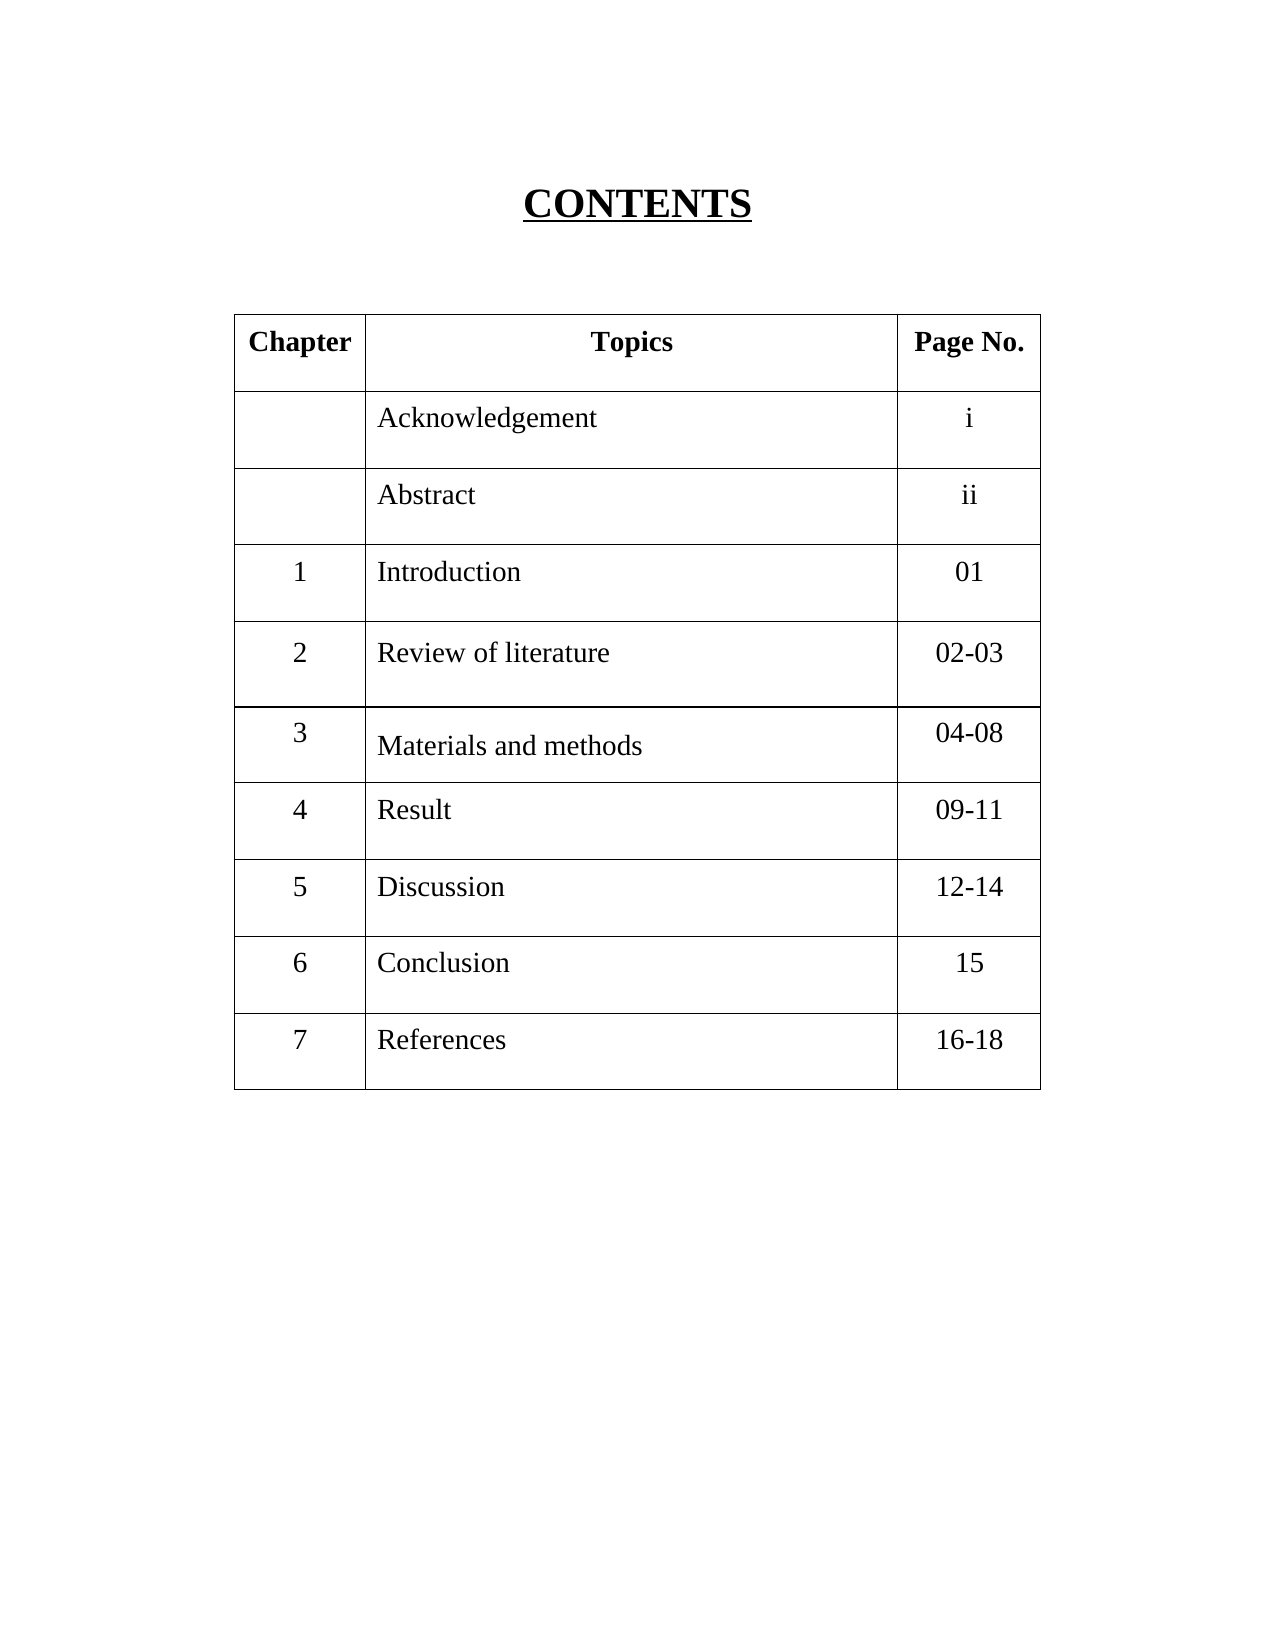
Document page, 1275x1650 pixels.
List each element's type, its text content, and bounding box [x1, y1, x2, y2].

table_cell 5 [235, 860, 365, 936]
table_cell Review of literature [366, 622, 897, 706]
table_cell Result [366, 783, 897, 859]
table_cell 16-18 [898, 1014, 1040, 1089]
table_cell 01 [898, 545, 1040, 621]
table_cell [235, 469, 365, 544]
table_cell Discussion [366, 860, 897, 936]
table_cell Acknowledgement [366, 392, 897, 468]
table_cell 04-08 [898, 708, 1040, 782]
table_cell 3 [235, 708, 365, 782]
table_cell 09-11 [898, 783, 1040, 859]
table_cell Conclusion [366, 937, 897, 1012]
table_header Topics [366, 315, 897, 391]
table_cell 15 [898, 937, 1040, 1012]
text CONTENTS [150, 179, 1125, 227]
table_cell [235, 392, 365, 468]
table_cell 02-03 [898, 622, 1040, 706]
table_cell i [898, 392, 1040, 468]
table_cell Abstract [366, 469, 897, 544]
table_cell 2 [235, 622, 365, 706]
table_cell 7 [235, 1014, 365, 1089]
table_cell 4 [235, 783, 365, 859]
table_cell 1 [235, 545, 365, 621]
table_cell Introduction [366, 545, 897, 621]
table_cell References [366, 1014, 897, 1089]
table_header Page No. [898, 315, 1040, 391]
table_cell 6 [235, 937, 365, 1012]
table_cell ii [898, 469, 1040, 544]
table_cell 12-14 [898, 860, 1040, 936]
table_header Chapter [235, 315, 365, 391]
table_cell Materials and methods [366, 708, 897, 782]
